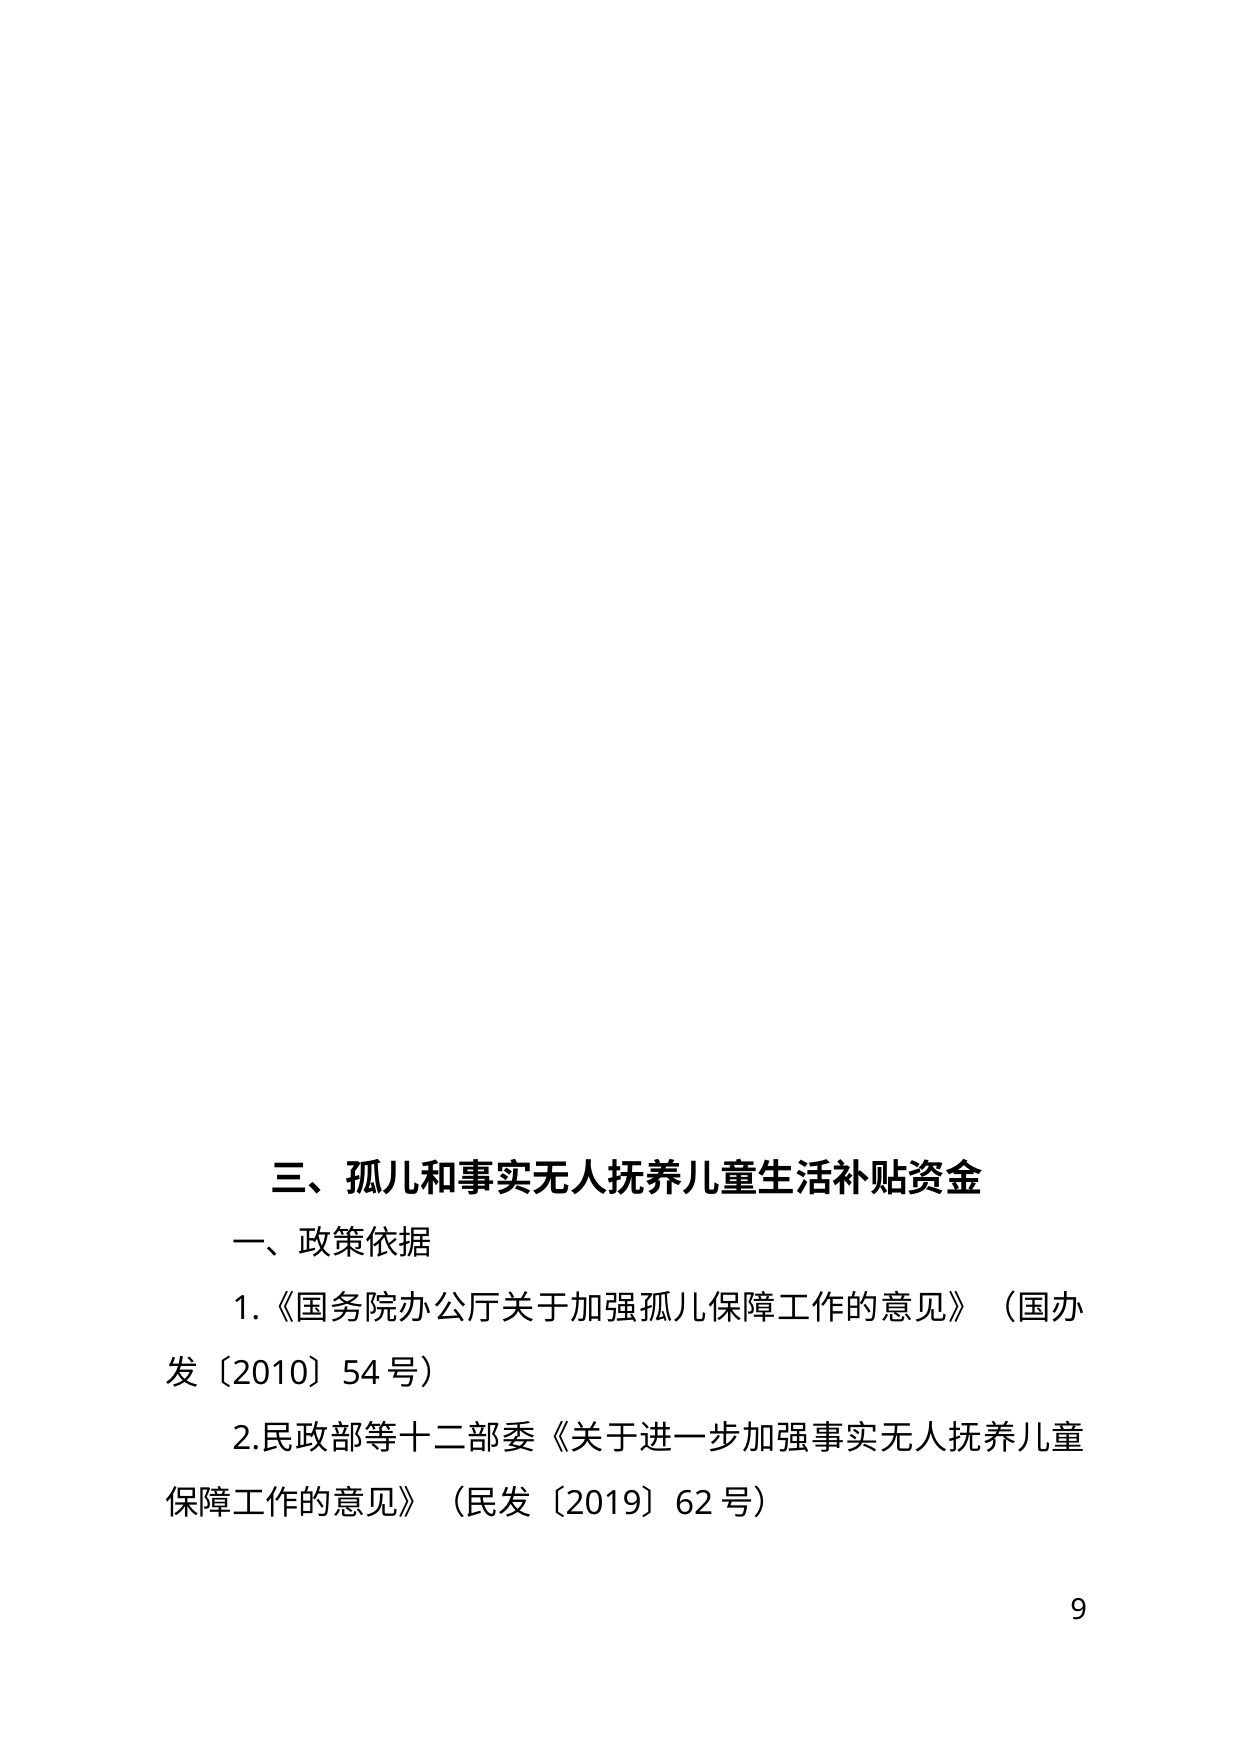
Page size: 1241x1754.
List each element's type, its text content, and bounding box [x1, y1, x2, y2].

text 三、孤儿和事实无人抚养儿童生活补贴资金 [165, 1143, 1087, 1208]
text 1.《国务院办公厅关于加强孤儿保障工作的意见》（国办发〔2010〕54号） [165, 1273, 1087, 1403]
text 2.民政部等十二部委《关于进一步加强事实无人抚养儿童保障工作的意见》（民发〔2019〕62号） [165, 1403, 1087, 1533]
text 一、政策依据 [165, 1208, 1087, 1273]
